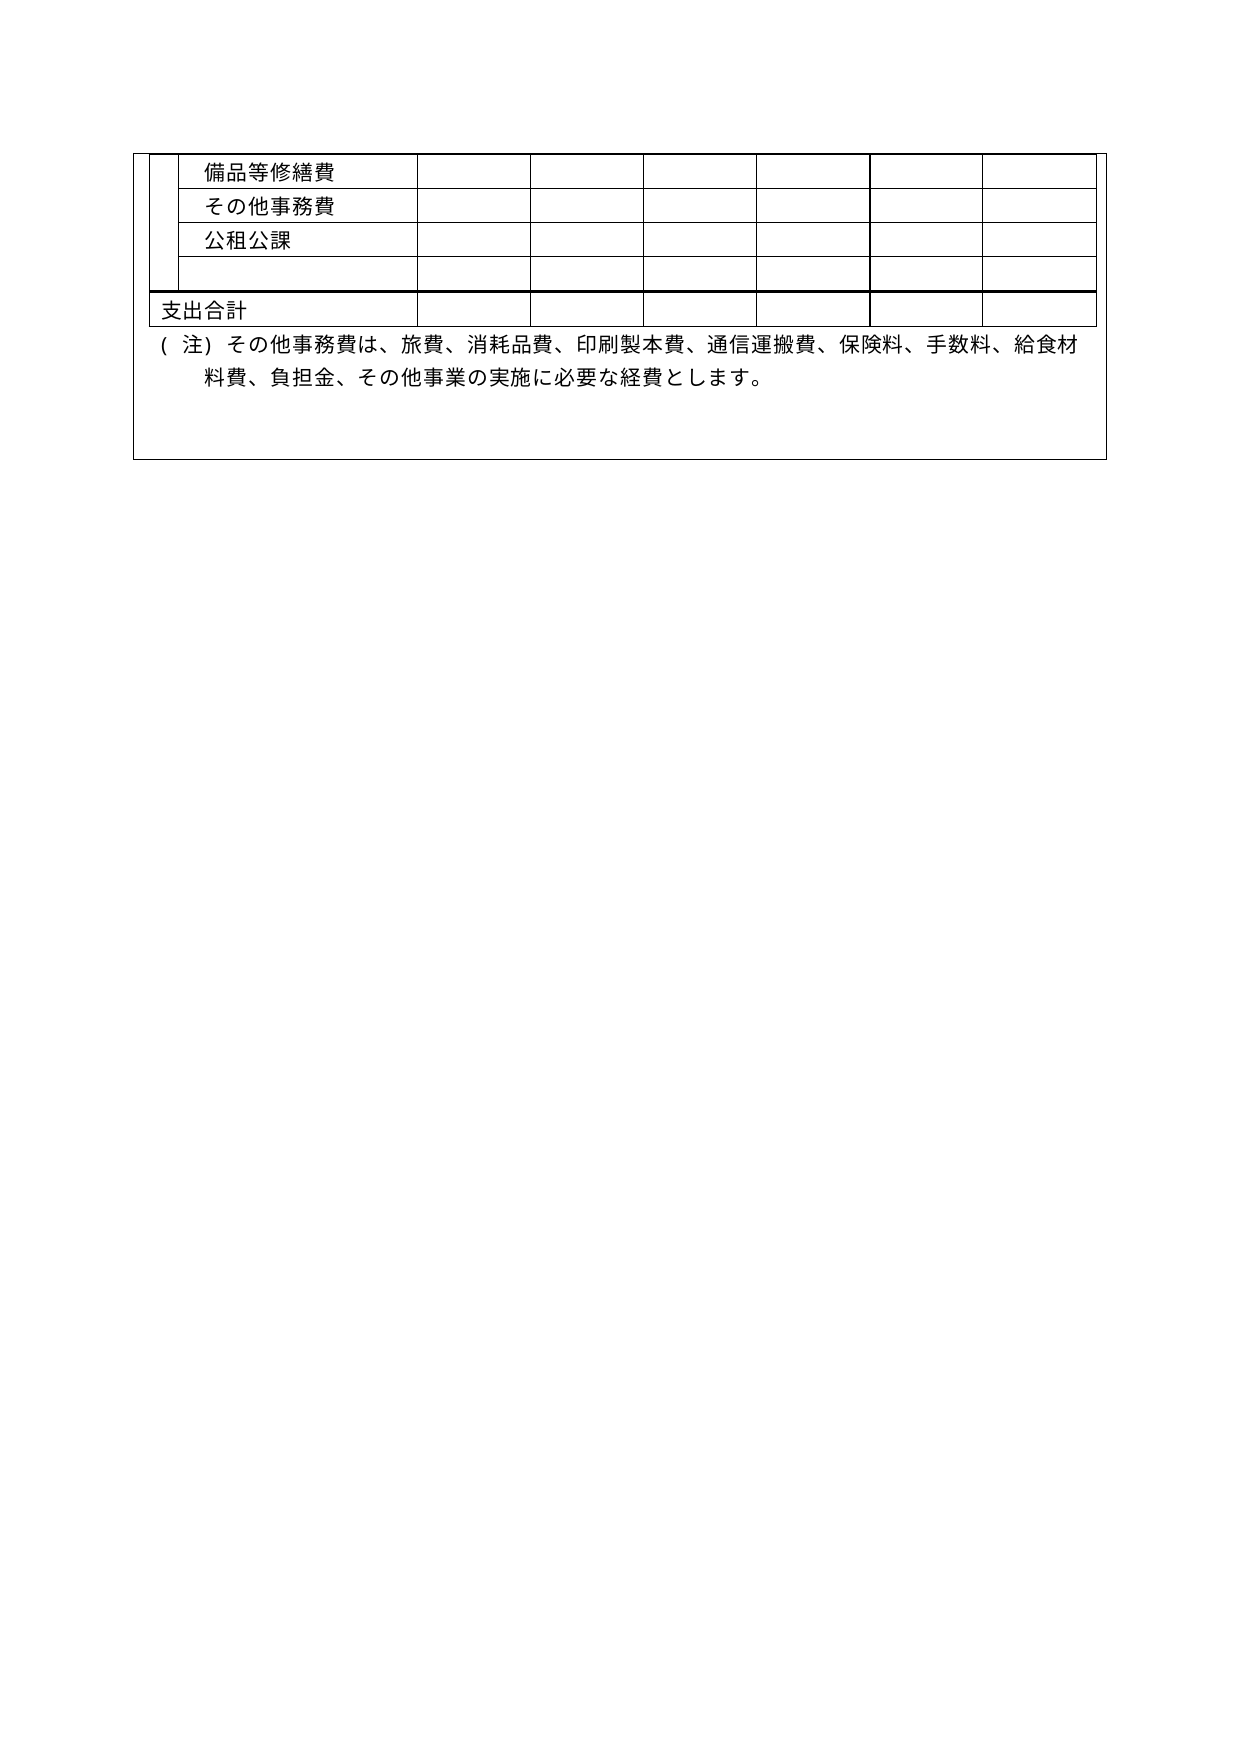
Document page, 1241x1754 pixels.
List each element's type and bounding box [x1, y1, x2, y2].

table_cell [134, 154, 1106, 458]
